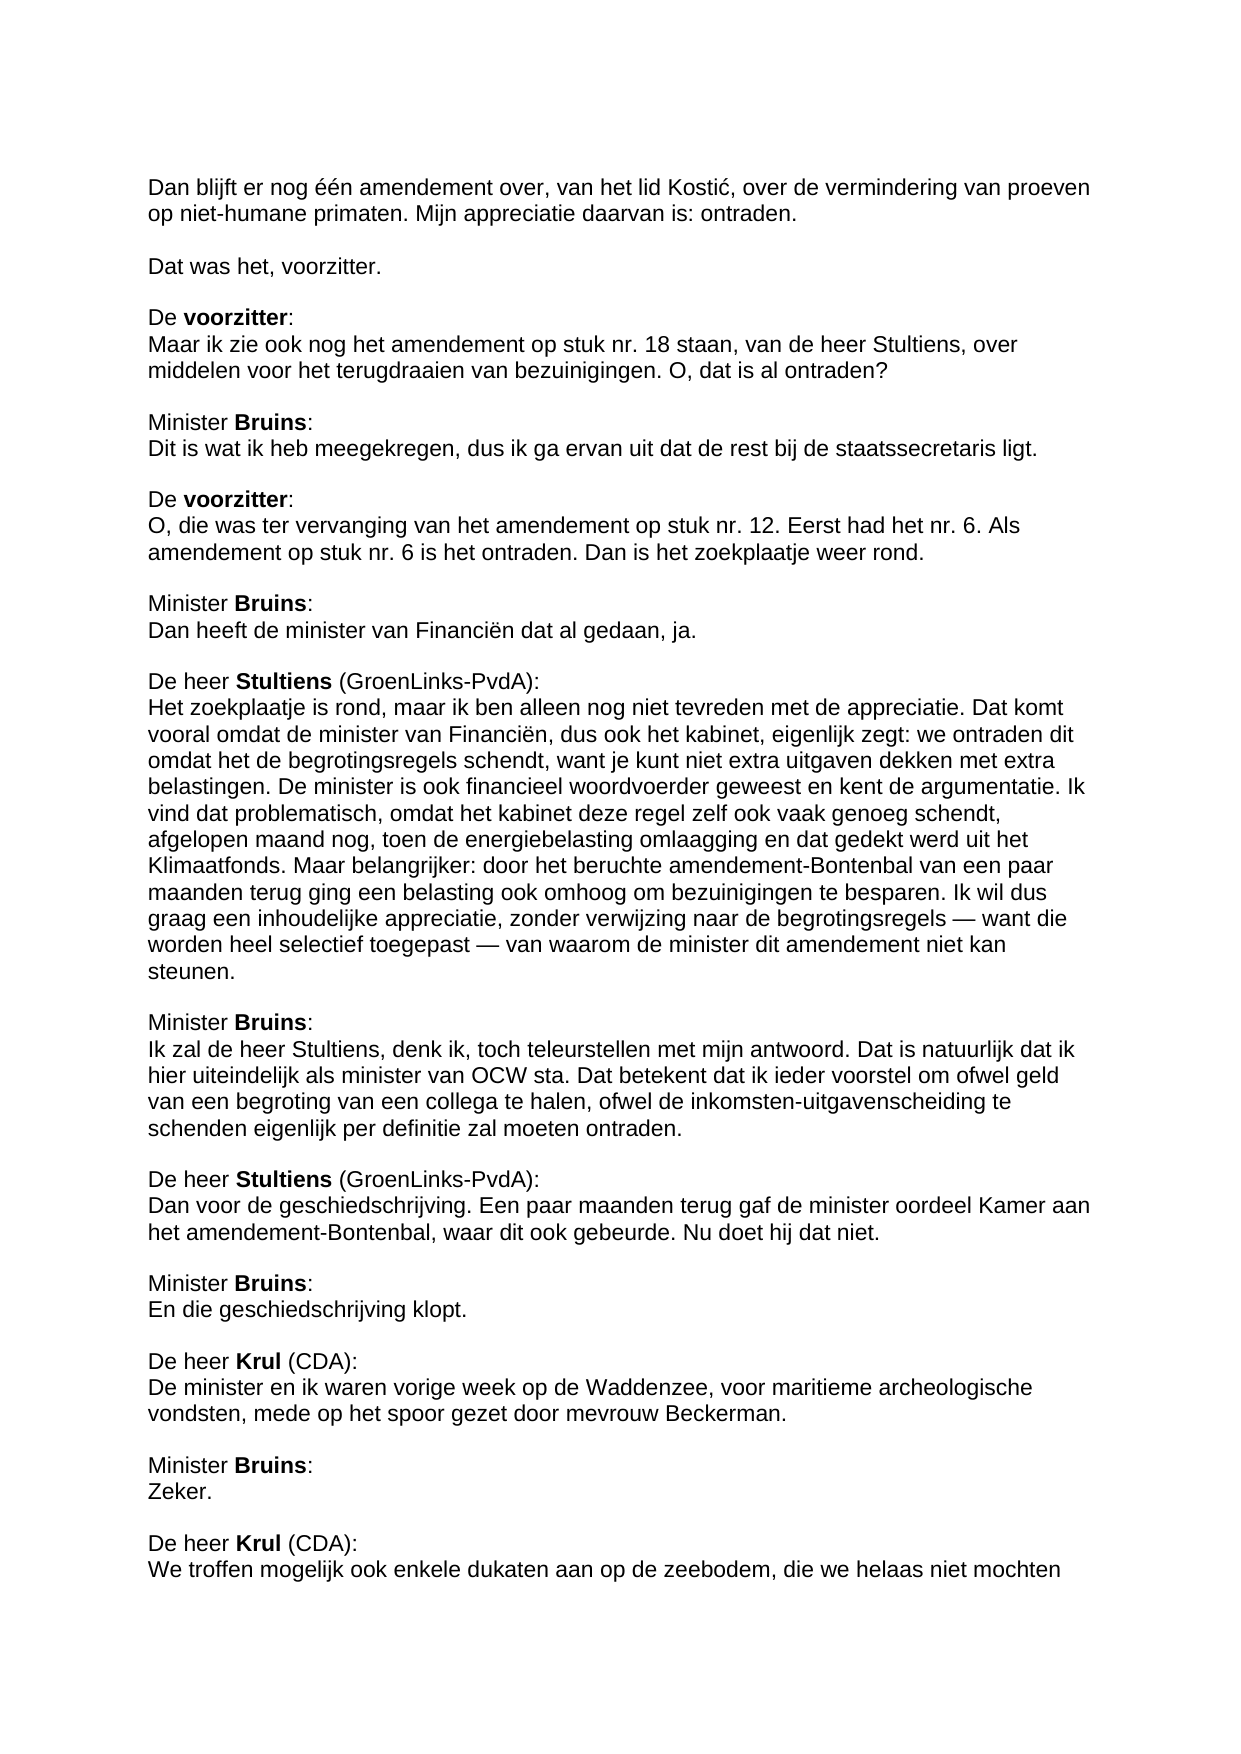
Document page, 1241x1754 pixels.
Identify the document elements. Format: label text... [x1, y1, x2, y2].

text De heer Stultiens (GroenLinks-PvdA): Het zoekplaatje is rond, maar ik ben alleen nog niet tevreden met de appreciatie. Dat komt vooral omdat de minister van Financiën, dus ook het kabinet, eigenlijk zegt: we ontraden dit omdat het de begrotingsregels schendt, want je kunt niet extra uitgaven dekken met extra belastingen. De minister is ook financieel woordvoerder geweest en kent de argumentatie. Ik vind dat problematisch, omdat het kabinet deze regel zelf ook vaak genoeg schendt, afgelopen maand nog, toen de energiebelasting omlaagging en dat gedekt werd uit het Klimaatfonds. Maar belangrijker: door het beruchte amendement-Bontenbal van een paar maanden terug ging een belasting ook omhoog om bezuinigingen te besparen. Ik wil dus graag een inhoudelijke appreciatie, zonder verwijzing naar de begrotingsregels — want die worden heel selectief toegepast — van waarom de minister dit amendement niet kan steunen. [148, 668, 1093, 984]
text De voorzitter: O, die was ter vervanging van het amendement op stuk nr. 12. Eerst had het nr. 6. Als amendement op stuk nr. 6 is het ontraden. Dan is het zoekplaatje weer rond. [148, 486, 1093, 565]
text Minister Bruins: Ik zal de heer Stultiens, denk ik, toch teleurstellen met mijn antwoord. Dat is natuurlijk dat ik hier uiteindelijk als minister van OCW sta. Dat betekent dat ik ieder voorstel om ofwel geld van een begroting van een collega te halen, ofwel de inkomsten-uitgavenscheiding te schenden eigenlijk per definitie zal moeten ontraden. [148, 1009, 1093, 1141]
text De heer Stultiens (GroenLinks-PvdA): Dan voor de geschiedschrijving. Een paar maanden terug gaf de minister oordeel Kamer aan het amendement-Bontenbal, waar dit ook gebeurde. Nu doet hij dat niet. [148, 1166, 1093, 1245]
text Minister Bruins: Zeker. [148, 1452, 1093, 1504]
text De heer Krul (CDA): De minister en ik waren vorige week op de Waddenzee, voor maritieme archeologische vondsten, mede op het spoor gezet door mevrouw Beckerman. [148, 1348, 1093, 1427]
text De voorzitter: Maar ik zie ook nog het amendement op stuk nr. 18 staan, van de heer Stultiens, over middelen voor het terugdraaien van bezuinigingen. O, dat is al ontraden? [148, 304, 1093, 383]
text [148, 148, 1093, 279]
text Minister Bruins: Dit is wat ik heb meegekregen, dus ik ga ervan uit dat de rest bij de staatssecretaris ligt. [148, 408, 1093, 461]
text Minister Bruins: Dan heeft de minister van Financiën dat al gedaan, ja. [148, 590, 1093, 643]
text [148, 1529, 1093, 1582]
text Minister Bruins: En die geschiedschrijving klopt. [148, 1270, 1093, 1323]
